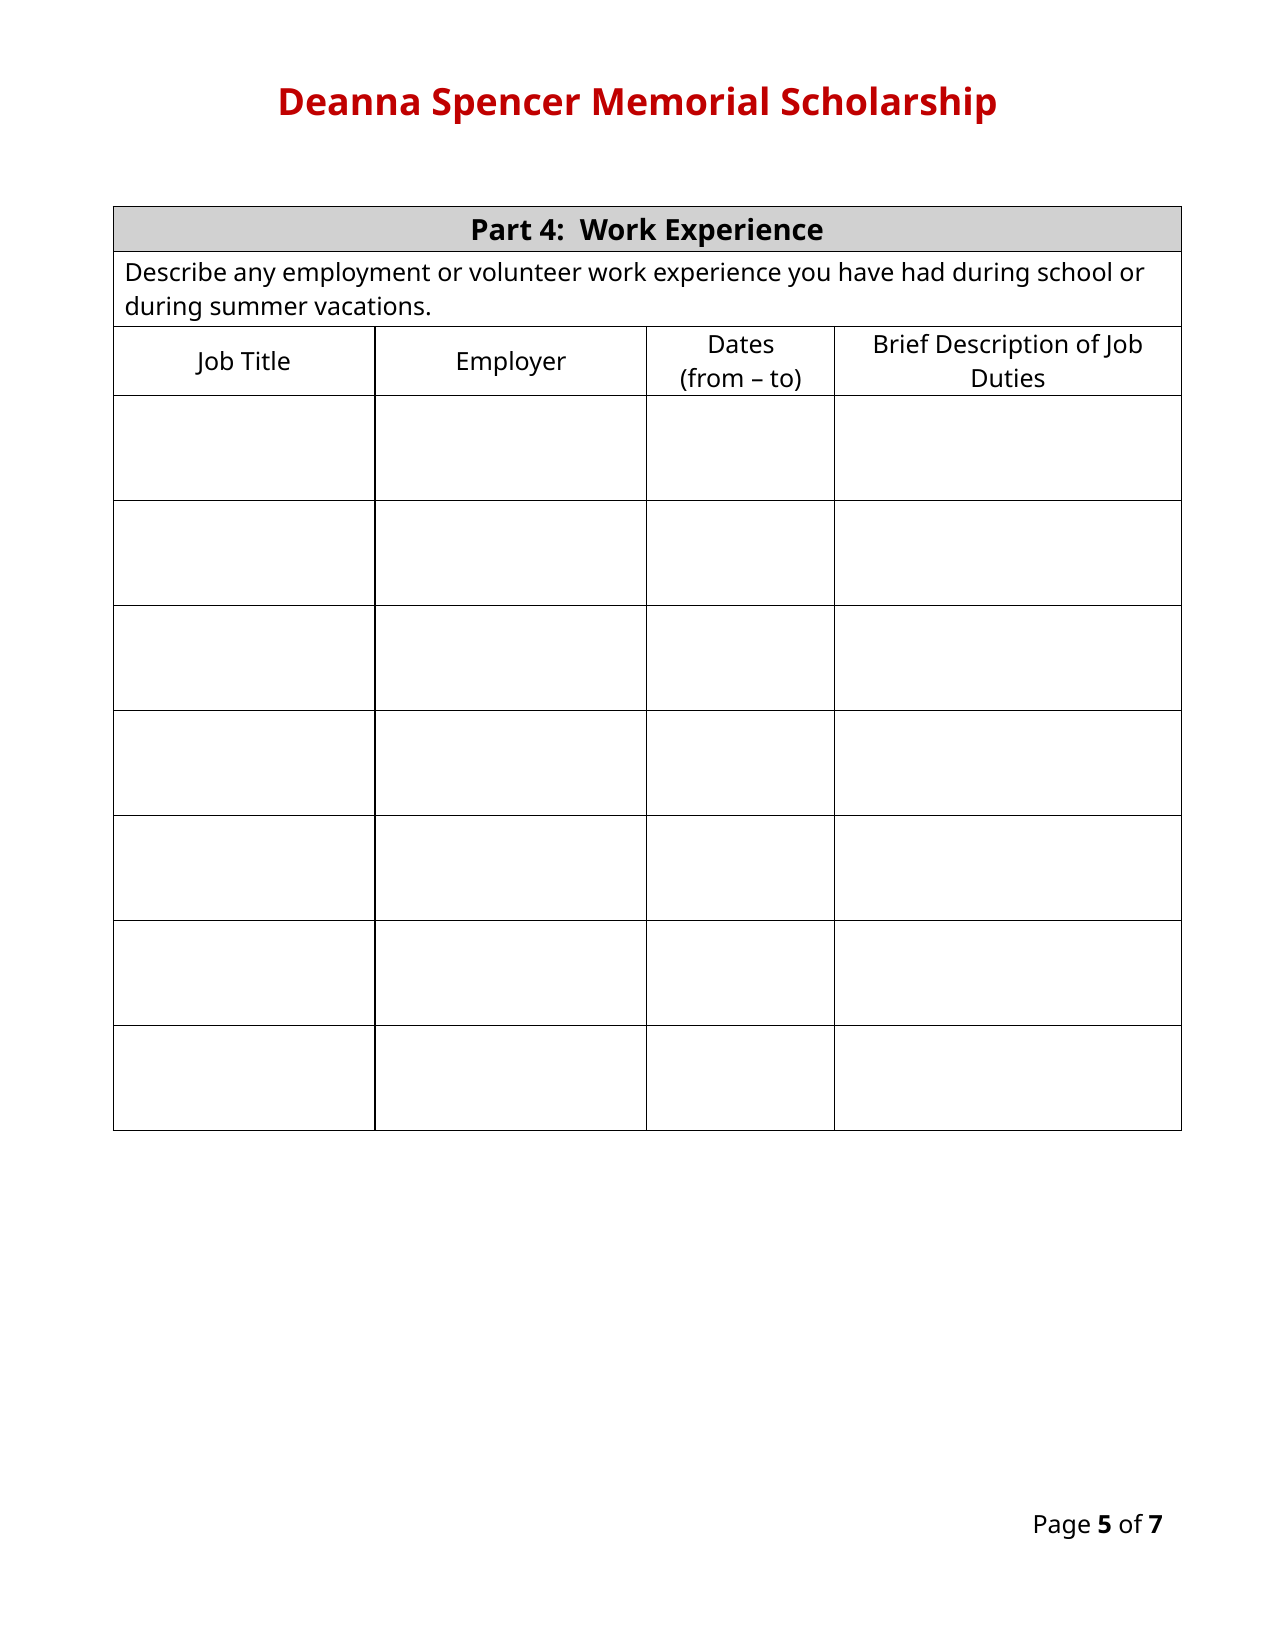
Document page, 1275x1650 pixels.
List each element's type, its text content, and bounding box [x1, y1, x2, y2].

table_cell [647, 396, 834, 500]
table_cell [647, 921, 834, 1025]
table_cell [376, 711, 646, 815]
table_cell [114, 921, 374, 1025]
table_cell [376, 501, 646, 605]
table_cell [647, 711, 834, 815]
table_cell Job Title [114, 327, 374, 395]
table_cell [835, 816, 1181, 920]
table_cell [114, 501, 374, 605]
table_cell [647, 501, 834, 605]
table_cell [647, 1026, 834, 1130]
table_cell Brief Description of Job Duties [835, 327, 1181, 395]
table_cell [376, 1026, 646, 1130]
table_cell [835, 1026, 1181, 1130]
table_cell [114, 606, 374, 710]
table_cell [647, 606, 834, 710]
table_cell Describe any employment or volunteer work experience you have had during school or during summer vacations. [114, 252, 1181, 326]
table_cell [114, 816, 374, 920]
table_cell [376, 921, 646, 1025]
table_cell [376, 396, 646, 500]
table_cell [647, 816, 834, 920]
table_cell Dates (from – to) [647, 327, 834, 395]
table_cell [835, 606, 1181, 710]
table_cell [835, 396, 1181, 500]
table_cell [114, 396, 374, 500]
table_cell [114, 711, 374, 815]
table_header Part 4: Work Experience [114, 207, 1181, 251]
table_cell [835, 501, 1181, 605]
table_cell [114, 1026, 374, 1130]
table_cell [835, 921, 1181, 1025]
table_cell Employer [376, 327, 646, 395]
table_cell [376, 606, 646, 710]
table_cell [376, 816, 646, 920]
table_cell [835, 711, 1181, 815]
